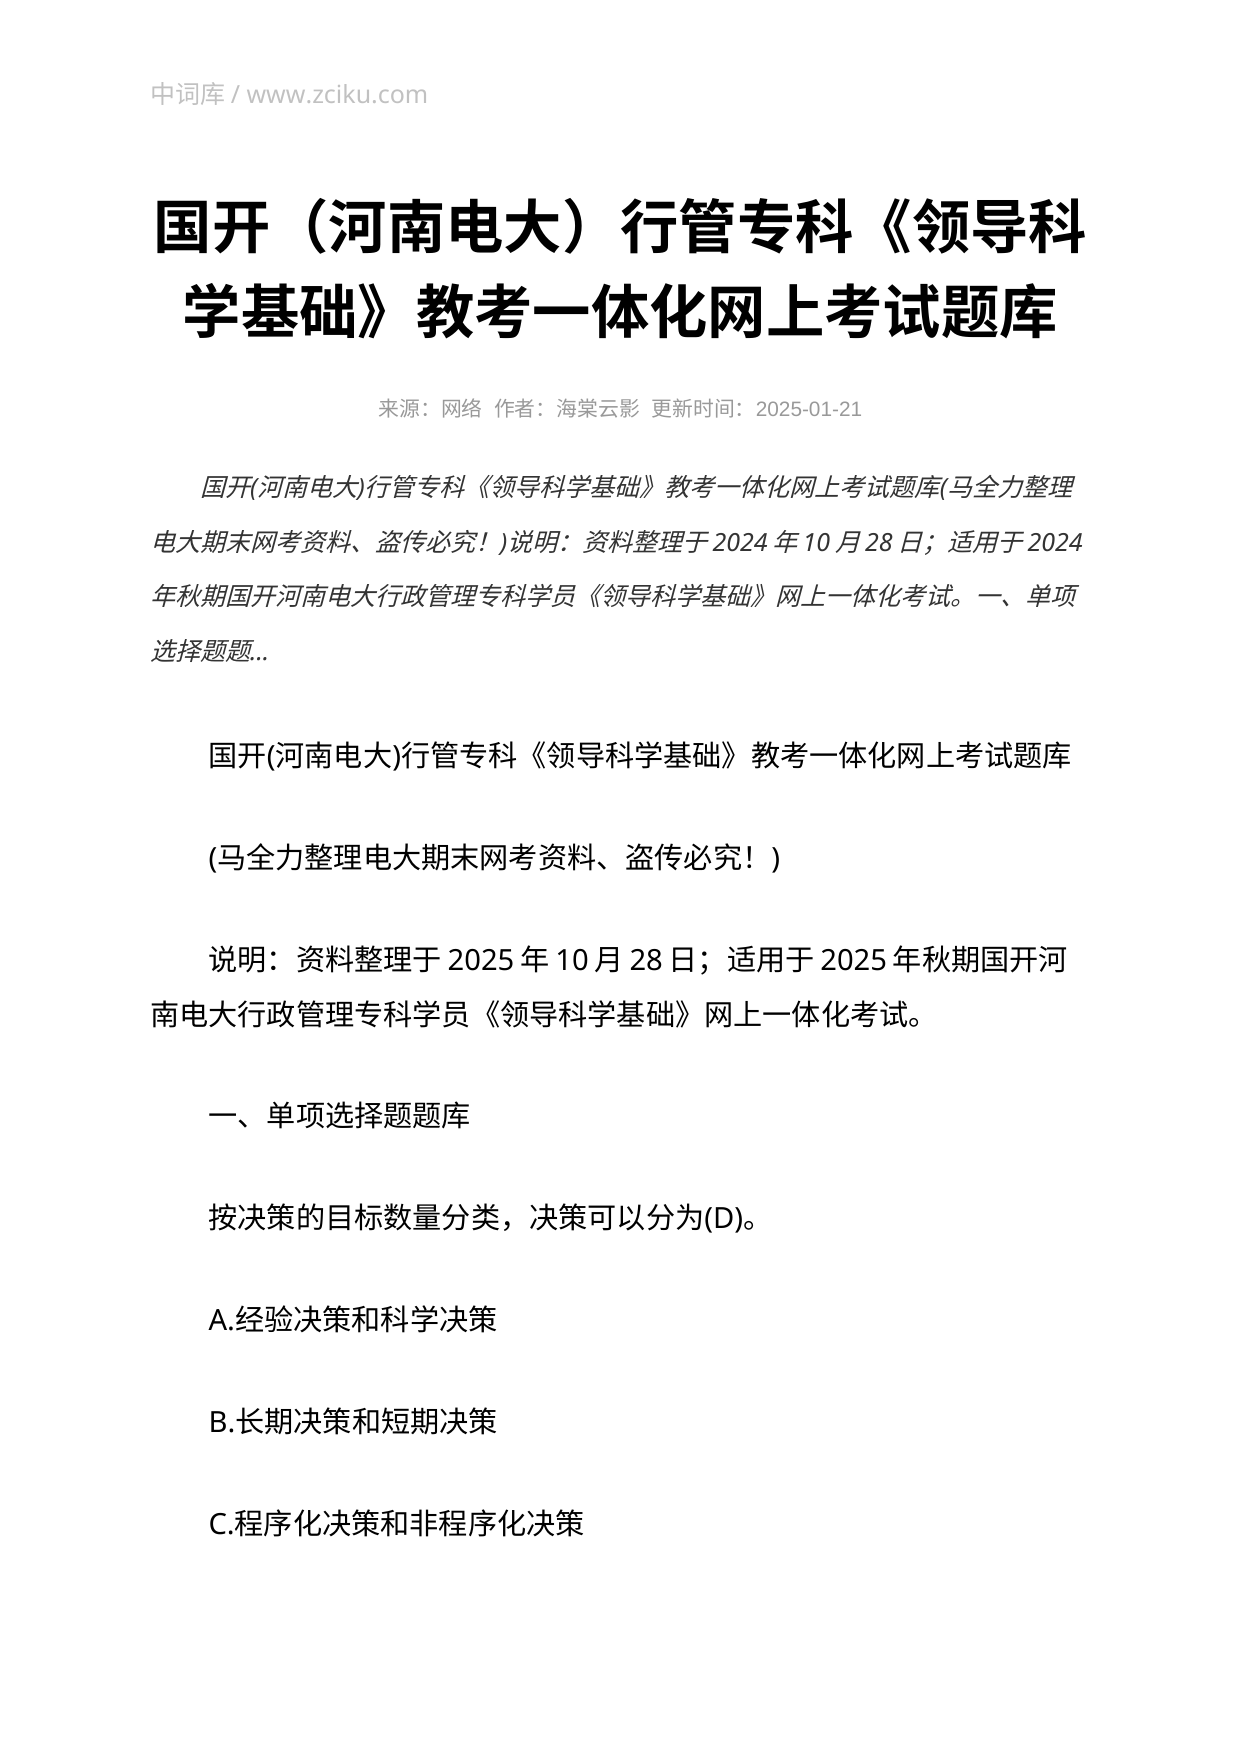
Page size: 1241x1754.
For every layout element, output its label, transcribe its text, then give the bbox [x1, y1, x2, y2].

text 来源：网络 作者：海棠云影 更新时间：2025-01-21 [150, 397, 1090, 421]
text 一、单项选择题题库 [150, 1093, 1090, 1135]
text 国开(河南电大)行管专科《领导科学基础》教考一体化网上考试题库 [150, 732, 1090, 775]
text (马全力整理电大期末网考资料、盗传必究！) [150, 834, 1090, 877]
subtitle 国开（河南电大）行管专科《领导科学基础》教考一体化网上考试题库 [150, 181, 1090, 350]
text 按决策的目标数量分类，决策可以分为(D)。 [150, 1195, 1090, 1237]
text 说明：资料整理于2025年10月28日；适用于2025年秋期国开河南电大行政管理专科学员《领导科学基础》网上一体化考试。 [150, 936, 1090, 1033]
text B.长期决策和短期决策 [150, 1399, 1090, 1441]
text C.程序化决策和非程序化决策 [150, 1501, 1090, 1543]
text 国开(河南电大)行管专科《领导科学基础》教考一体化网上考试题库(马全力整理电大期末网考资料、盗传必究！)说明：资料整理于2024年10月28日；适用于2024年秋期国开河南电大行政管理专科学员《领导科学基础》网上一体化考试。一、单项选择题题... [150, 468, 1090, 667]
text A.经验决策和科学决策 [150, 1297, 1090, 1339]
